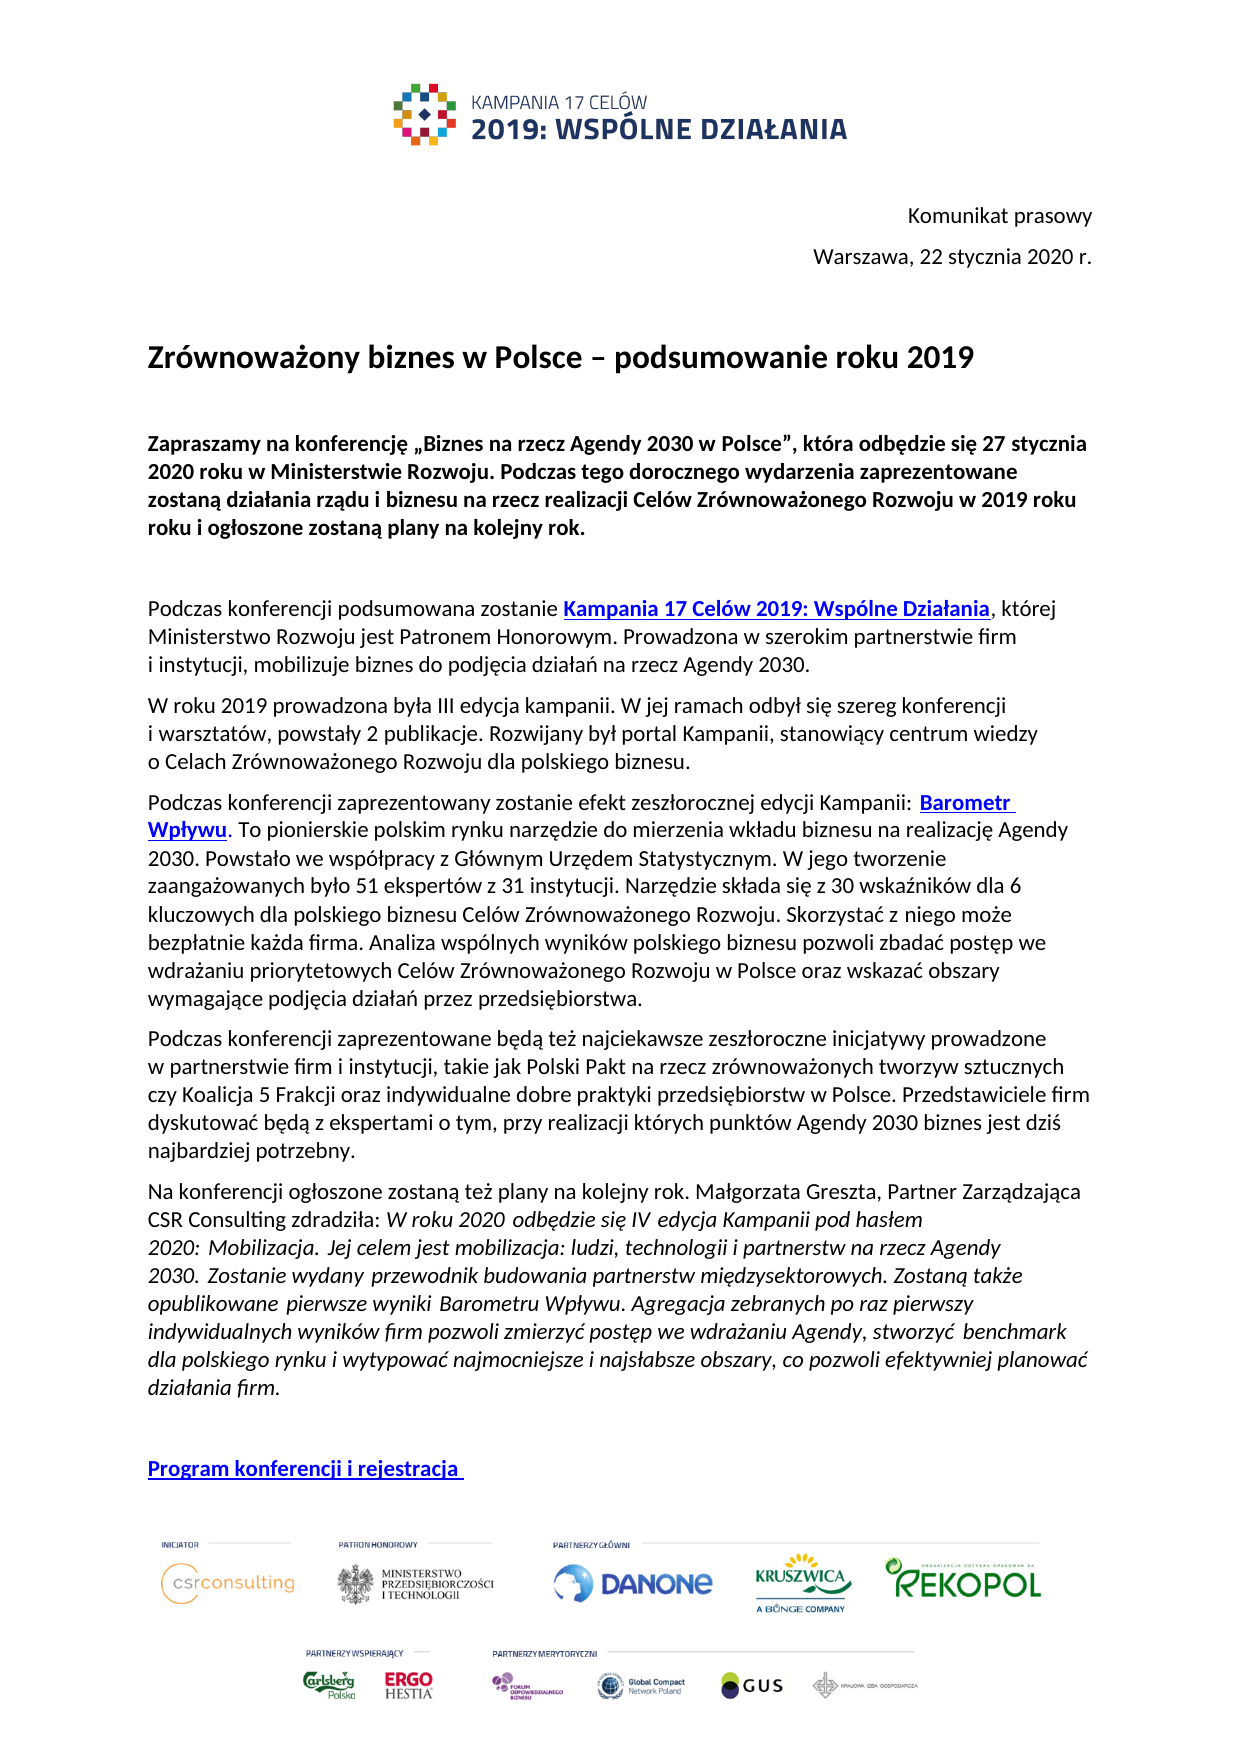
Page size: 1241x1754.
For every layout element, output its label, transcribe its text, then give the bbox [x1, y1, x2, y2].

text Podczas konferencji podsumowana zostanie Kampania 17 Celów 2019: Wspólne Działania, której Ministerstwo Rozwoju jest Patronem Honorowym. Prowadzona w szerokim partnerstwie firm i instytucji, mobilizuje biznes do podjęcia działań na rzecz Agendy 2030. [148, 594, 1092, 678]
text Zrównoważony biznes w Polsce – podsumowanie roku 2019 [148, 336, 1092, 376]
picture [147, 1536, 1053, 1706]
text Program konferencji i rejestracja [148, 1454, 1092, 1482]
text Zapraszamy na konferencję „Biznes na rzecz Agendy 2030 w Polsce”, która odbędzie się 27 stycznia 2020 roku w Ministerstwie Rozwoju. Podczas tego dorocznego wydarzenia zaprezentowane zostaną działania rządu i biznesu na rzecz realizacji Celów Zrównoważonego Rozwoju w 2019 roku roku i ogłoszone zostaną plany na kolejny rok. [148, 429, 1092, 541]
text Podczas konferencji zaprezentowany zostanie efekt zeszłorocznej edycji Kampanii: Barometr Wpływu. To pionierskie polskim rynku narzędzie do mierzenia wkładu biznesu na realizację Agendy 2030. Powstało we współpracy z Głównym Urzędem Statystycznym. W jego tworzenie zaangażowanych było 51 ekspertów z 31 instytucji. Narzędzie składa się z 30 wskaźników dla 6 kluczowych dla polskiego biznesu Celów Zrównoważonego Rozwoju. Skorzystać z niego może bezpłatnie każda firma. Analiza wspólnych wyników polskiego biznesu pozwoli zbadać postęp we wdrażaniu priorytetowych Celów Zrównoważonego Rozwoju w Polsce oraz wskazać obszary wymagające podjęcia działań przez przedsiębiorstwa. [148, 788, 1092, 1012]
picture [375, 44, 865, 185]
text Warszawa, 22 stycznia 2020 r. [148, 242, 1092, 270]
text Na konferencji ogłoszone zostaną też plany na kolejny rok. Małgorzata Greszta, Partner Zarządzająca CSR Consulting zdradziła: W roku 2020 odbędzie się IV edycja Kampanii pod hasłem 2020: Mobilizacja. Jej celem jest mobilizacja: ludzi, technologii i partnerstw na rzecz Agendy 2030. Zostanie wydany przewodnik budowania partnerstw międzysektorowych. Zostaną także opublikowane pierwsze wyniki Barometru Wpływu. Agregacja zebranych po raz pierwszy indywidualnych wyników firm pozwoli zmierzyć postęp we wdrażaniu Agendy, stworzyć benchmark dla polskiego rynku i wytypować najmocniejsze i najsłabsze obszary, co pozwoli efektywniej planować działania firm. [148, 1177, 1092, 1401]
text W roku 2019 prowadzona była III edycja kampanii. W jej ramach odbył się szereg konferencji i warsztatów, powstały 2 publikacje. Rozwijany był portal Kampanii, stanowiący centrum wiedzy o Celach Zrównoważonego Rozwoju dla polskiego biznesu. [148, 691, 1092, 775]
text Komunikat prasowy [148, 201, 1092, 229]
text Podczas konferencji zaprezentowane będą też najciekawsze zeszłoroczne inicjatywy prowadzone w partnerstwie firm i instytucji, takie jak Polski Pakt na rzecz zrównoważonych tworzyw sztucznych czy Koalicja 5 Frakcji oraz indywidualne dobre praktyki przedsiębiorstw w Polsce. Przedstawiciele firm dyskutować będą z ekspertami o tym, przy realizacji których punktów Agendy 2030 biznes jest dziś najbardziej potrzebny. [148, 1024, 1092, 1164]
